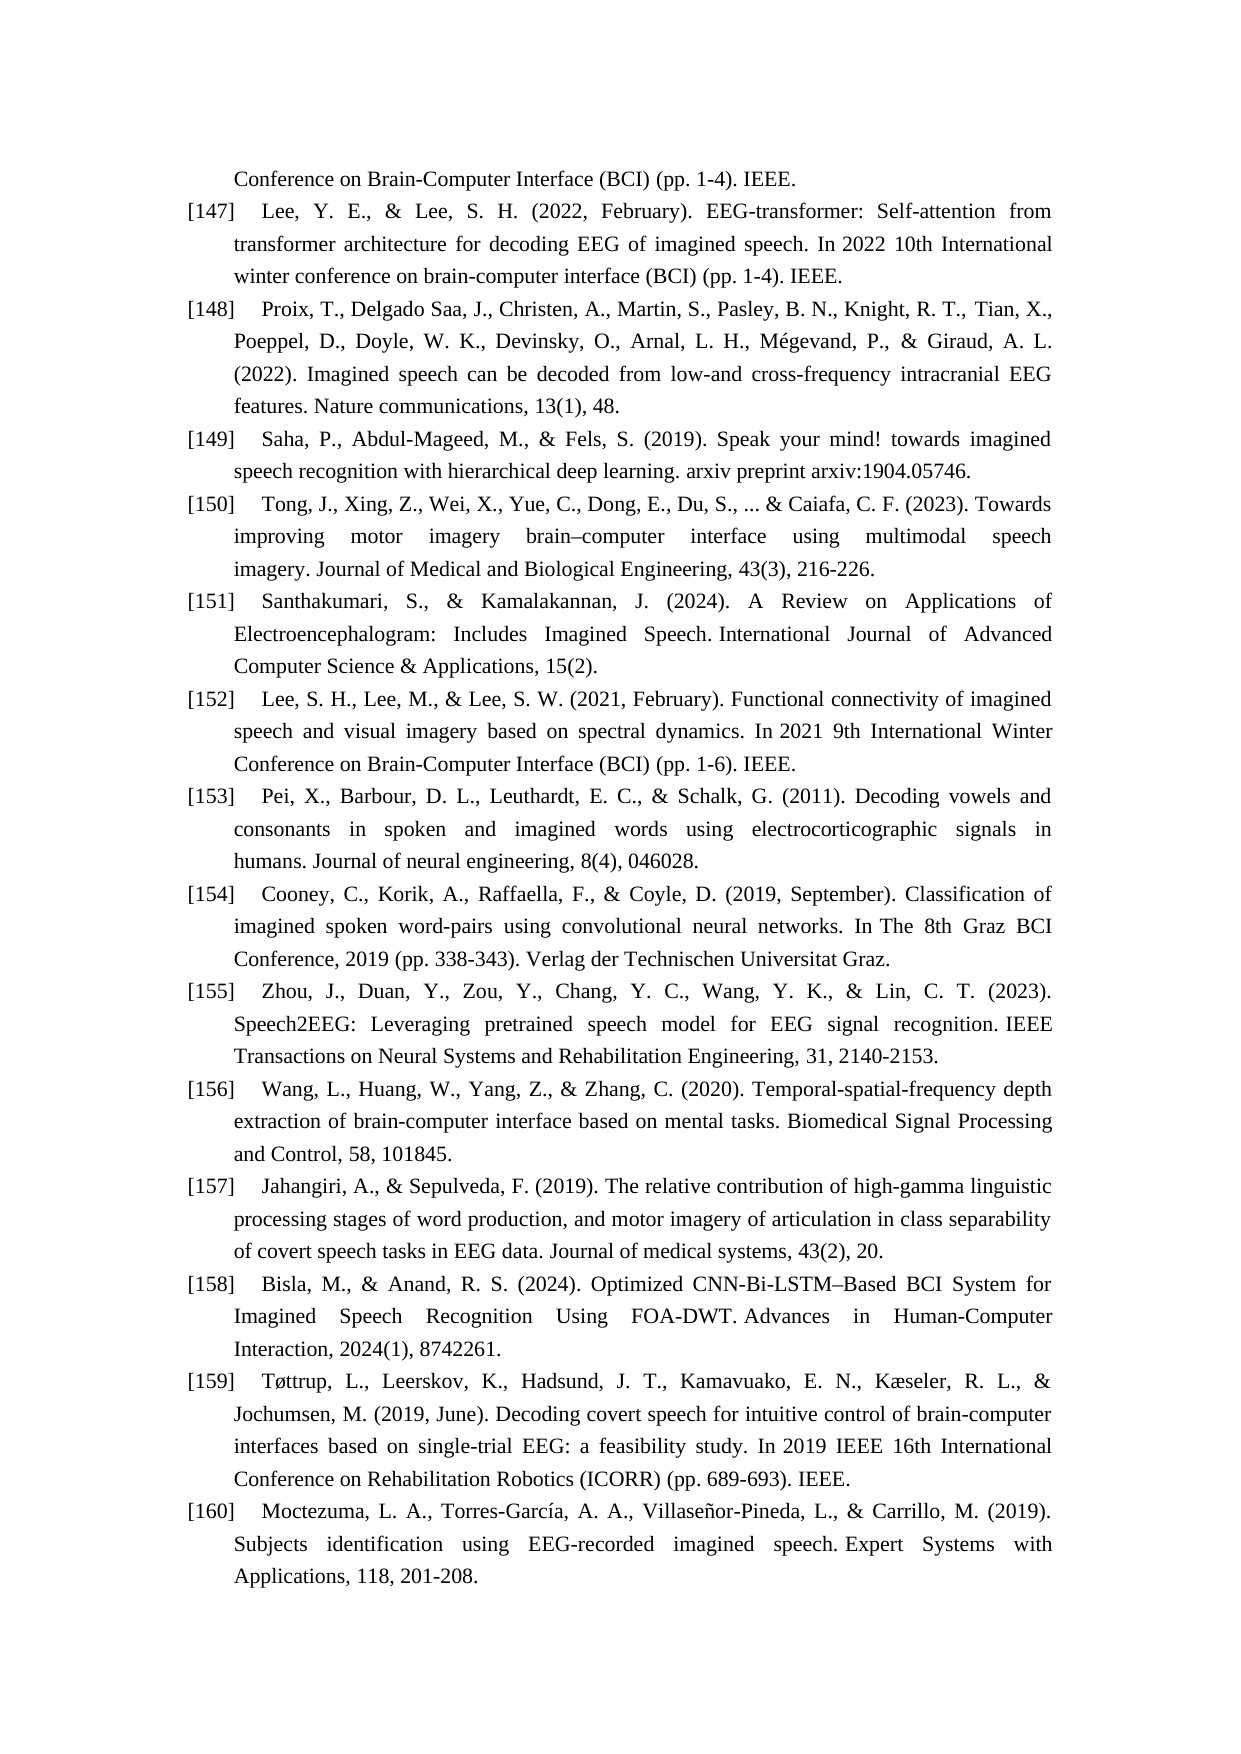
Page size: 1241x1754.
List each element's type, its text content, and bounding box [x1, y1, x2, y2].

list Zhou, J., Duan, Y., Zou, Y., Chang, Y. C., Wang, Y. K., & Lin, C. T. (2023). Speech2EEG: Leveraging pretrained speech model for EEG signal recognition. IEEE Transactions on Neural Systems and Rehabilitation Engineering, 31, 2140-2153. [187, 974, 1053, 1072]
list Tong, J., Xing, Z., Wei, X., Yue, C., Dong, E., Du, S., ... & Caiafa, C. F. (2023). Towards improving motor imagery brain–computer interface using multimodal speech imagery. Journal of Medical and Biological Engineering, 43(3), 216-226. [187, 487, 1053, 584]
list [187, 162, 1053, 194]
list Proix, T., Delgado Saa, J., Christen, A., Martin, S., Pasley, B. N., Knight, R. T., Tian, X., Poeppel, D., Doyle, W. K., Devinsky, O., Arnal, L. H., Mégevand, P., & Giraud, A. L. (2022). Imagined speech can be decoded from low-and cross-frequency intracranial EEG features. Nature communications, 13(1), 48. [187, 292, 1053, 422]
list Saha, P., Abdul-Mageed, M., & Fels, S. (2019). Speak your mind! towards imagined speech recognition with hierarchical deep learning. arxiv preprint arxiv:1904.05746. [187, 422, 1053, 487]
list Moctezuma, L. A., Torres-García, A. A., Villaseñor-Pineda, L., & Carrillo, M. (2019). Subjects identification using EEG-recorded imagined speech. Expert Systems with Applications, 118, 201-208. [187, 1494, 1053, 1592]
list Lee, Y. E., & Lee, S. H. (2022, February). EEG-transformer: Self-attention from transformer architecture for decoding EEG of imagined speech. In 2022 10th International winter conference on brain-computer interface (BCI) (pp. 1-4). IEEE. [187, 194, 1053, 292]
list Lee, S. H., Lee, M., & Lee, S. W. (2021, February). Functional connectivity of imagined speech and visual imagery based on spectral dynamics. In 2021 9th International Winter Conference on Brain-Computer Interface (BCI) (pp. 1-6). IEEE. [187, 682, 1053, 779]
list Tøttrup, L., Leerskov, K., Hadsund, J. T., Kamavuako, E. N., Kæseler, R. L., & Jochumsen, M. (2019, June). Decoding covert speech for intuitive control of brain-computer interfaces based on single-trial EEG: a feasibility study. In 2019 IEEE 16th International Conference on Rehabilitation Robotics (ICORR) (pp. 689-693). IEEE. [187, 1364, 1053, 1494]
list Wang, L., Huang, W., Yang, Z., & Zhang, C. (2020). Temporal-spatial-frequency depth extraction of brain-computer interface based on mental tasks. Biomedical Signal Processing and Control, 58, 101845. [187, 1072, 1053, 1169]
list Jahangiri, A., & Sepulveda, F. (2019). The relative contribution of high-gamma linguistic processing stages of word production, and motor imagery of articulation in class separability of covert speech tasks in EEG data. Journal of medical systems, 43(2), 20. [187, 1169, 1053, 1267]
list Cooney, C., Korik, A., Raffaella, F., & Coyle, D. (2019, September). Classification of imagined spoken word-pairs using convolutional neural networks. In The 8th Graz BCI Conference, 2019 (pp. 338-343). Verlag der Technischen Universitat Graz. [187, 877, 1053, 974]
list Pei, X., Barbour, D. L., Leuthardt, E. C., & Schalk, G. (2011). Decoding vowels and consonants in spoken and imagined words using electrocorticographic signals in humans. Journal of neural engineering, 8(4), 046028. [187, 779, 1053, 877]
list Santhakumari, S., & Kamalakannan, J. (2024). A Review on Applications of Electroencephalogram: Includes Imagined Speech. International Journal of Advanced Computer Science & Applications, 15(2). [187, 584, 1053, 682]
list Bisla, M., & Anand, R. S. (2024). Optimized CNN‐Bi‐LSTM–Based BCI System for Imagined Speech Recognition Using FOA‐DWT. Advances in Human‐Computer Interaction, 2024(1), 8742261. [187, 1267, 1053, 1364]
